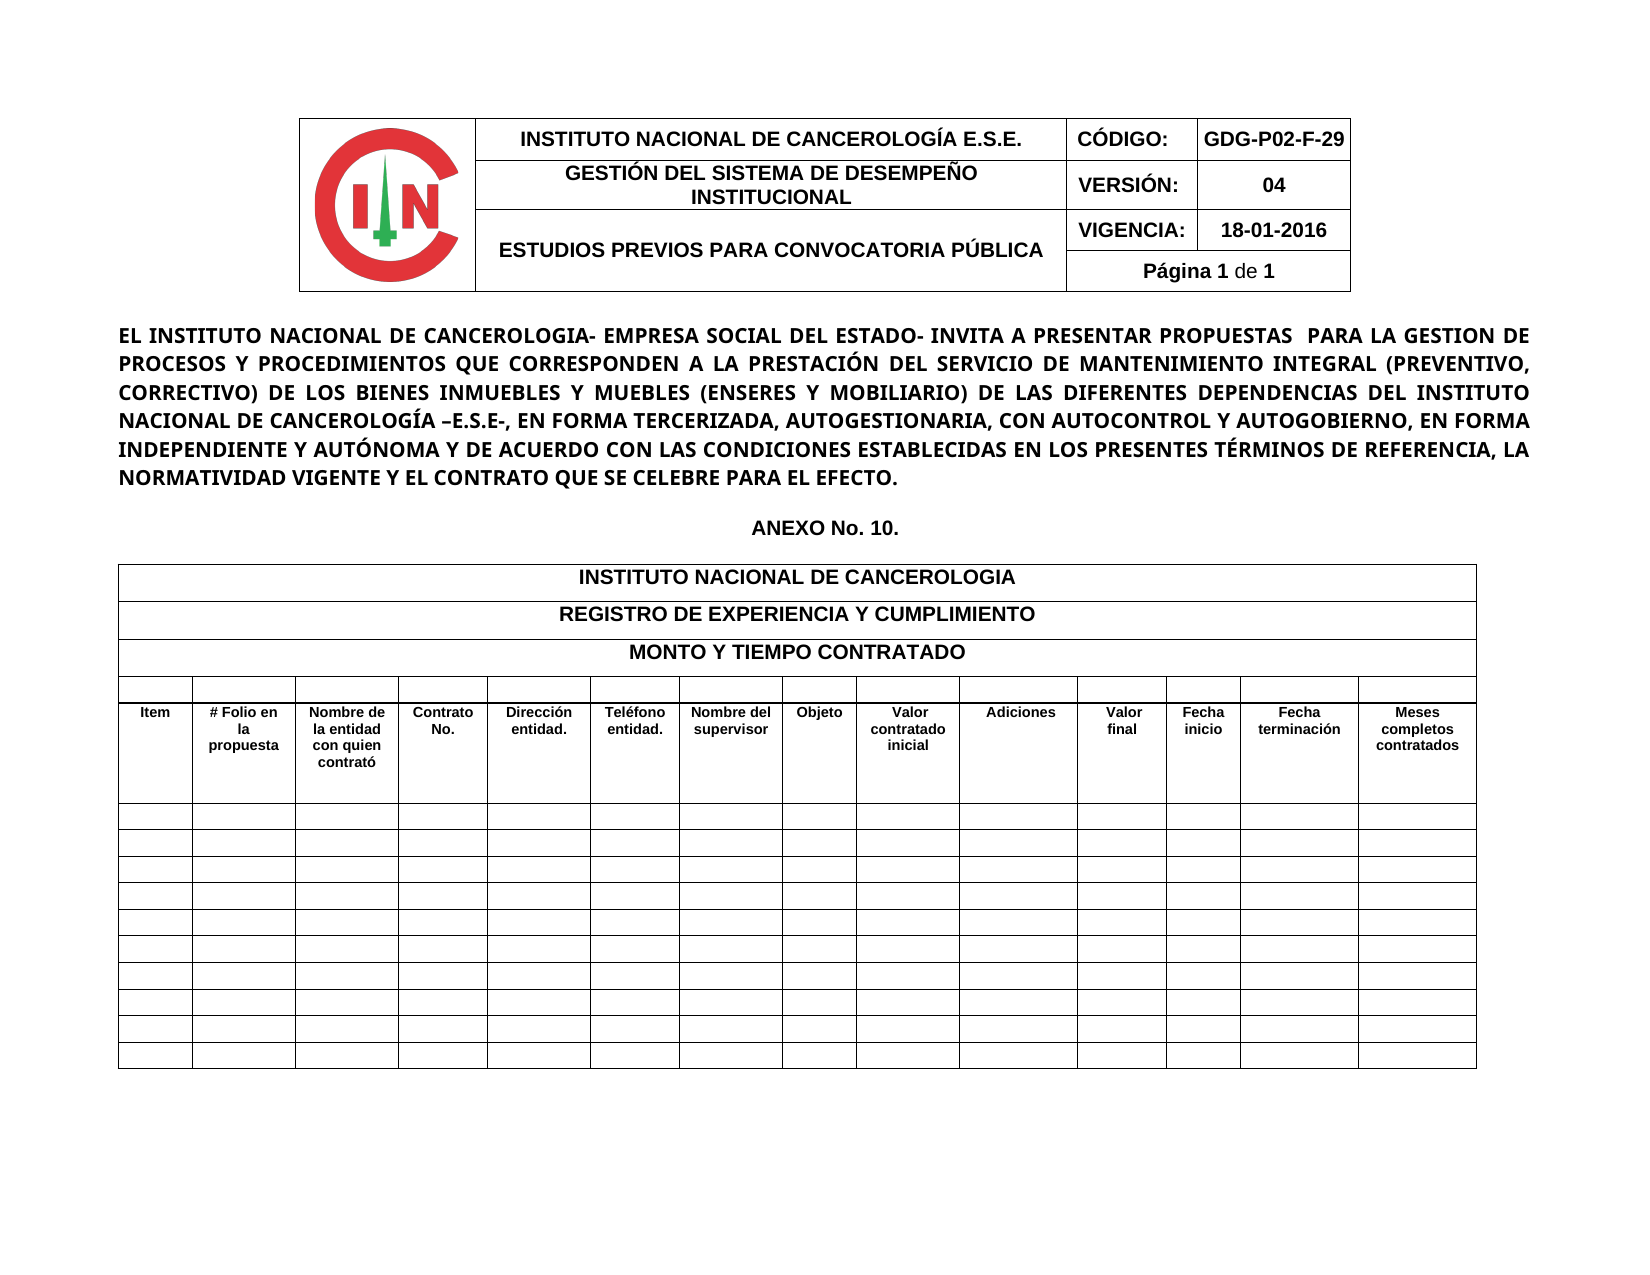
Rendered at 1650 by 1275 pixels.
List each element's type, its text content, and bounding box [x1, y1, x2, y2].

table_cell [488, 1043, 590, 1068]
table_cell [488, 936, 590, 962]
table_cell [857, 883, 959, 909]
table_cell Fecha inicio [1167, 704, 1240, 802]
table_cell [399, 830, 487, 856]
table_cell [783, 677, 856, 702]
table_cell [1078, 830, 1166, 856]
table_cell [783, 1016, 856, 1042]
table_cell [193, 936, 295, 962]
table_cell [857, 936, 959, 962]
table_cell [1359, 936, 1476, 962]
table_cell [1359, 1043, 1476, 1068]
table_cell [680, 857, 782, 882]
table_cell [1241, 1043, 1358, 1068]
table_cell [488, 910, 590, 935]
table_cell [591, 990, 679, 1015]
table_cell [296, 857, 398, 882]
table_cell [399, 963, 487, 988]
table_cell [1078, 910, 1166, 935]
table_cell [193, 830, 295, 856]
table_cell [193, 1016, 295, 1042]
table_cell Dirección entidad. [488, 704, 590, 802]
table_cell [193, 857, 295, 882]
table_cell [857, 677, 959, 702]
table_cell [399, 857, 487, 882]
table_cell [1359, 910, 1476, 935]
table_cell [1078, 990, 1166, 1015]
table_cell [193, 1043, 295, 1068]
table_cell [1359, 830, 1476, 856]
table_cell [296, 1043, 398, 1068]
table_cell [591, 936, 679, 962]
table_cell [960, 677, 1077, 702]
table_cell [1167, 804, 1240, 829]
table_cell [296, 830, 398, 856]
table_cell [119, 1016, 192, 1042]
table_cell [119, 883, 192, 909]
table_cell [1241, 830, 1358, 856]
table_cell [783, 910, 856, 935]
table_cell [960, 936, 1077, 962]
table_cell [591, 830, 679, 856]
table_cell [680, 990, 782, 1015]
table_cell [119, 677, 192, 702]
table_cell [296, 677, 398, 702]
table_cell [399, 1043, 487, 1068]
table_cell [1241, 857, 1358, 882]
picture [314, 128, 459, 282]
table_cell [1359, 963, 1476, 988]
table_cell [193, 990, 295, 1015]
table_cell [119, 990, 192, 1015]
table_cell [680, 830, 782, 856]
table_cell [1078, 1016, 1166, 1042]
table_cell [119, 1043, 192, 1068]
table_cell [1241, 1016, 1358, 1042]
table_cell [960, 883, 1077, 909]
table_cell [680, 910, 782, 935]
table_cell [399, 677, 487, 702]
table_cell [1078, 936, 1166, 962]
table_cell [296, 990, 398, 1015]
table_cell [960, 963, 1077, 988]
table_cell [488, 804, 590, 829]
table_cell [1078, 883, 1166, 909]
table_cell [591, 1043, 679, 1068]
table_cell [399, 910, 487, 935]
table_cell [296, 883, 398, 909]
table_cell [960, 910, 1077, 935]
table_cell [591, 804, 679, 829]
table_cell [296, 936, 398, 962]
table_header INSTITUTO NACIONAL DE CANCEROLOGIA [119, 565, 1476, 601]
table_cell [1167, 1043, 1240, 1068]
table_cell [680, 963, 782, 988]
table_cell [488, 857, 590, 882]
table_cell [193, 910, 295, 935]
table_cell [591, 857, 679, 882]
table_cell [296, 1016, 398, 1042]
table_cell Nombre del supervisor [680, 704, 782, 802]
table_cell [399, 1016, 487, 1042]
table_cell [783, 936, 856, 962]
text EL INSTITUTO NACIONAL DE CANCEROLOGIA- EMPRESA SOCIAL DEL ESTADO- INVITA A PRESENTAR PROPUESTAS PARA LA GESTION DE PROCESOS Y PROCEDIMIENTOS QUE CORRESPONDEN A LA PRESTACIÓN DEL SERVICIO DE MANTENIMIENTO INTEGRAL (PREVENTIVO, CORRECTIVO) DE LOS BIENES INMUEBLES Y MUEBLES (ENSERES Y MOBILIARIO) DE LAS DIFERENTES DEPENDENCIAS DEL INSTITUTO NACIONAL DE CANCEROLOGÍA –E.S.E-, EN FORMA TERCERIZADA, AUTOGESTIONARIA, CON AUTOCONTROL Y AUTOGOBIERNO, EN FORMA INDEPENDIENTE Y AUTÓNOMA Y DE ACUERDO CON LAS CONDICIONES ESTABLECIDAS EN LOS PRESENTES TÉRMINOS DE REFERENCIA, LA NORMATIVIDAD VIGENTE Y EL CONTRATO QUE SE CELEBRE PARA EL EFECTO. [118, 321, 1532, 492]
table_cell REGISTRO DE EXPERIENCIA Y CUMPLIMIENTO [119, 602, 1476, 638]
table_cell [857, 830, 959, 856]
table_cell [488, 677, 590, 702]
table_cell [1359, 677, 1476, 702]
table_cell [857, 990, 959, 1015]
table_cell [857, 910, 959, 935]
table_cell [1078, 857, 1166, 882]
table_cell [1167, 830, 1240, 856]
table_cell [857, 804, 959, 829]
table_cell [1241, 677, 1358, 702]
table_cell [399, 883, 487, 909]
table_cell [591, 677, 679, 702]
table_cell [1359, 804, 1476, 829]
table_cell [1167, 857, 1240, 882]
table_cell [1241, 804, 1358, 829]
table_cell [680, 804, 782, 829]
table_cell [488, 830, 590, 856]
table_cell Fecha terminación [1241, 704, 1358, 802]
table_cell [296, 963, 398, 988]
table_cell [960, 1043, 1077, 1068]
table_cell [399, 936, 487, 962]
table_cell [119, 830, 192, 856]
table_cell [857, 963, 959, 988]
table_cell [857, 1016, 959, 1042]
table_cell [680, 1043, 782, 1068]
table_cell Nombre de la entidad con quien contrató [296, 704, 398, 802]
table_cell Objeto [783, 704, 856, 802]
table_cell [591, 910, 679, 935]
table_cell [1167, 883, 1240, 909]
table_cell [488, 963, 590, 988]
table_cell [193, 883, 295, 909]
table_cell [193, 804, 295, 829]
table_cell [399, 804, 487, 829]
table_cell [783, 1043, 856, 1068]
table_cell [488, 883, 590, 909]
table_cell Adiciones [960, 704, 1077, 802]
table_cell [1359, 990, 1476, 1015]
table_cell [960, 1016, 1077, 1042]
table_cell Valor final [1078, 704, 1166, 802]
table_cell [680, 936, 782, 962]
table_cell Meses completos contratados [1359, 704, 1476, 802]
table_cell [680, 1016, 782, 1042]
table_cell [119, 963, 192, 988]
table_cell Teléfono entidad. [591, 704, 679, 802]
table_cell [193, 677, 295, 702]
table_cell [783, 804, 856, 829]
table_cell [296, 804, 398, 829]
table_cell [1241, 936, 1358, 962]
table_cell [783, 830, 856, 856]
table_cell [960, 830, 1077, 856]
table_cell [591, 1016, 679, 1042]
table_cell [783, 857, 856, 882]
table_cell [1167, 963, 1240, 988]
table_cell [1167, 990, 1240, 1015]
table_cell [783, 963, 856, 988]
table_cell [783, 883, 856, 909]
table_cell [1167, 677, 1240, 702]
table_cell [857, 857, 959, 882]
table_cell [1241, 963, 1358, 988]
table_cell [399, 990, 487, 1015]
table_cell [1359, 857, 1476, 882]
table_cell [1359, 883, 1476, 909]
table_cell [960, 990, 1077, 1015]
table_cell [1078, 804, 1166, 829]
table_cell [680, 883, 782, 909]
table_cell [119, 857, 192, 882]
table_cell Contrato No. [399, 704, 487, 802]
table_cell [1241, 910, 1358, 935]
table_cell [1078, 1043, 1166, 1068]
table_cell [1167, 936, 1240, 962]
table_cell [1078, 677, 1166, 702]
table_cell Valor contratado inicial [857, 704, 959, 802]
table_cell [119, 804, 192, 829]
table_cell [1241, 883, 1358, 909]
table_cell [783, 990, 856, 1015]
table_cell [1241, 990, 1358, 1015]
table_cell [960, 804, 1077, 829]
table_cell [591, 883, 679, 909]
table_cell Item [119, 704, 192, 802]
table_cell [680, 677, 782, 702]
table_cell [488, 990, 590, 1015]
table_cell [1167, 1016, 1240, 1042]
table_cell [488, 1016, 590, 1042]
table_cell [119, 910, 192, 935]
table_cell [857, 1043, 959, 1068]
table_cell [960, 857, 1077, 882]
table_cell [193, 963, 295, 988]
table_cell [296, 910, 398, 935]
table_cell [1359, 1016, 1476, 1042]
text ANEXO No. 10. [118, 516, 1532, 539]
table_cell [1167, 910, 1240, 935]
table_cell [119, 936, 192, 962]
table_cell [591, 963, 679, 988]
table_cell # Folio en la propuesta [193, 704, 295, 802]
table_cell MONTO Y TIEMPO CONTRATADO [119, 640, 1476, 676]
table_cell [1078, 963, 1166, 988]
